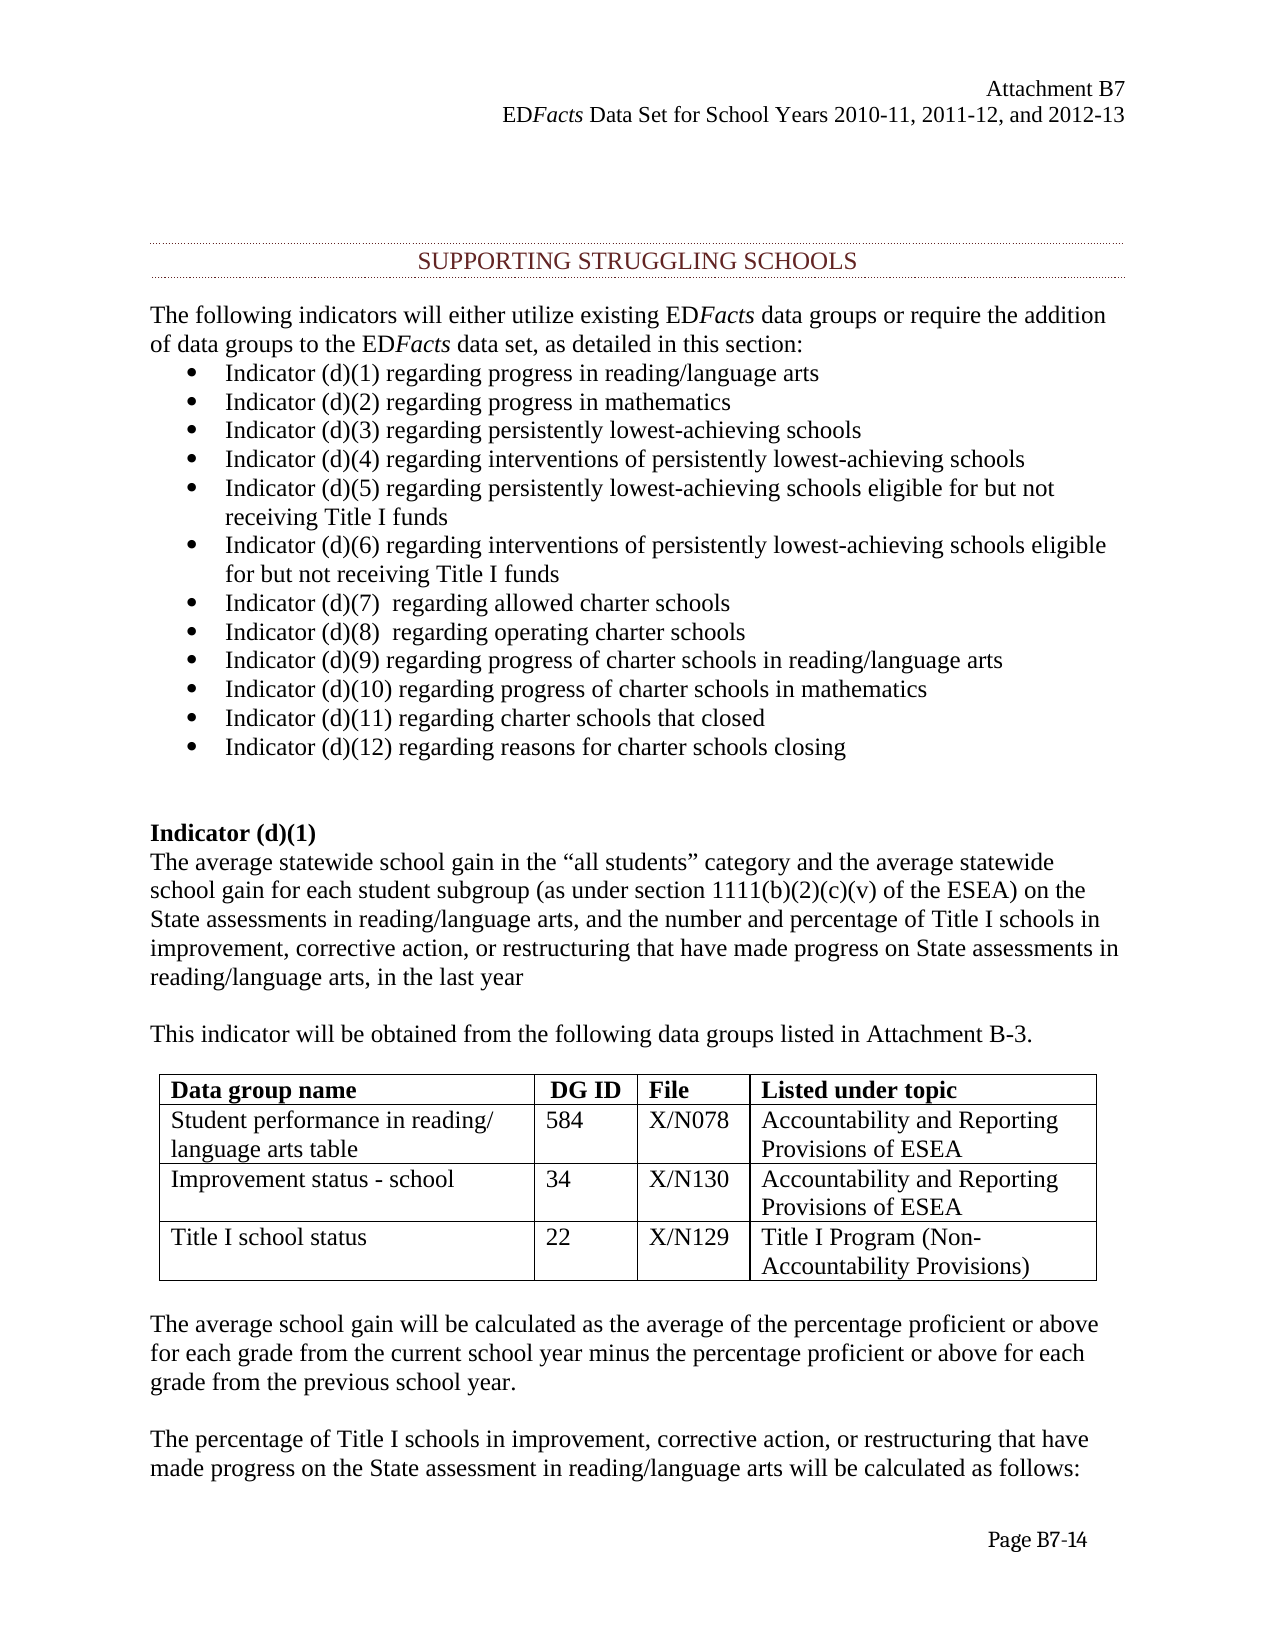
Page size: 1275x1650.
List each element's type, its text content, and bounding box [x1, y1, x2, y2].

list Indicator (d)(6) regarding interventions of persistently lowest-achieving schools eligible for but not receiving Title I funds [187, 531, 1125, 588]
list Indicator (d)(4) regarding interventions of persistently lowest-achieving schools [187, 444, 1125, 473]
table_cell 34 [535, 1164, 637, 1221]
table_cell Title I Program (Non-Accountability Provisions) [751, 1222, 1096, 1280]
list Indicator (d)(5) regarding persistently lowest-achieving schools eligible for but not receiving Title I funds [187, 473, 1125, 531]
list Indicator (d)(11) regarding charter schools that closed [187, 703, 1125, 732]
text The average school gain will be calculated as the average of the percentage proficient or above for each grade from the current school year minus the percentage proficient or above for each grade from the previous school year. [150, 1309, 1125, 1396]
list Indicator (d)(8) regarding operating charter schools [187, 617, 1125, 646]
table_cell Accountability and Reporting Provisions of ESEA [751, 1164, 1096, 1221]
list Indicator (d)(10) regarding progress of charter schools in mathematics [187, 674, 1125, 703]
list Indicator (d)(7) regarding allowed charter schools [187, 588, 1125, 617]
list Indicator (d)(2) regarding progress in mathematics [187, 387, 1125, 416]
table_cell Improvement status - school [160, 1164, 534, 1221]
text The average statewide school gain in the “all students” category and the average statewide school gain for each student subgroup (as under section 1111(b)(2)(c)(v) of the ESEA) on the State assessments in reading/language arts, and the number and percentage of Title I schools in improvement, corrective action, or restructuring that have made progress on State assessments in reading/language arts, in the last year [150, 847, 1125, 991]
table_cell 22 [535, 1222, 637, 1280]
table_header DG ID [535, 1075, 637, 1104]
text Indicator (d)(1) [150, 818, 1125, 847]
text This indicator will be obtained from the following data groups listed in Attachment B-3. [150, 1019, 1125, 1048]
table_cell X/N130 [638, 1164, 749, 1221]
text The following indicators will either utilize existing EDFacts data groups or require the addition of data groups to the EDFacts data set, as detailed in this section: [150, 301, 1125, 358]
table_header Listed under topic [751, 1075, 1096, 1104]
table_cell Title I school status [160, 1222, 534, 1280]
table_cell X/N129 [638, 1222, 749, 1280]
list Indicator (d)(9) regarding progress of charter schools in reading/language arts [187, 646, 1125, 674]
table_cell X/N078 [638, 1105, 749, 1163]
list Indicator (d)(1) regarding progress in reading/language arts [187, 358, 1125, 387]
table_header File [638, 1075, 749, 1104]
table_cell Student performance in reading/ language arts table [160, 1105, 534, 1163]
text The percentage of Title I schools in improvement, corrective action, or restructuring that have made progress on the State assessment in reading/language arts will be calculated as follows: [150, 1424, 1125, 1482]
table_cell 584 [535, 1105, 637, 1163]
list Indicator (d)(3) regarding persistently lowest-achieving schools [187, 416, 1125, 444]
table_header Data group name [160, 1075, 534, 1104]
subtitle supporting struggling schools [150, 243, 1125, 278]
table_cell Accountability and Reporting Provisions of ESEA [751, 1105, 1096, 1163]
list Indicator (d)(12) regarding reasons for charter schools closing [187, 732, 1125, 761]
